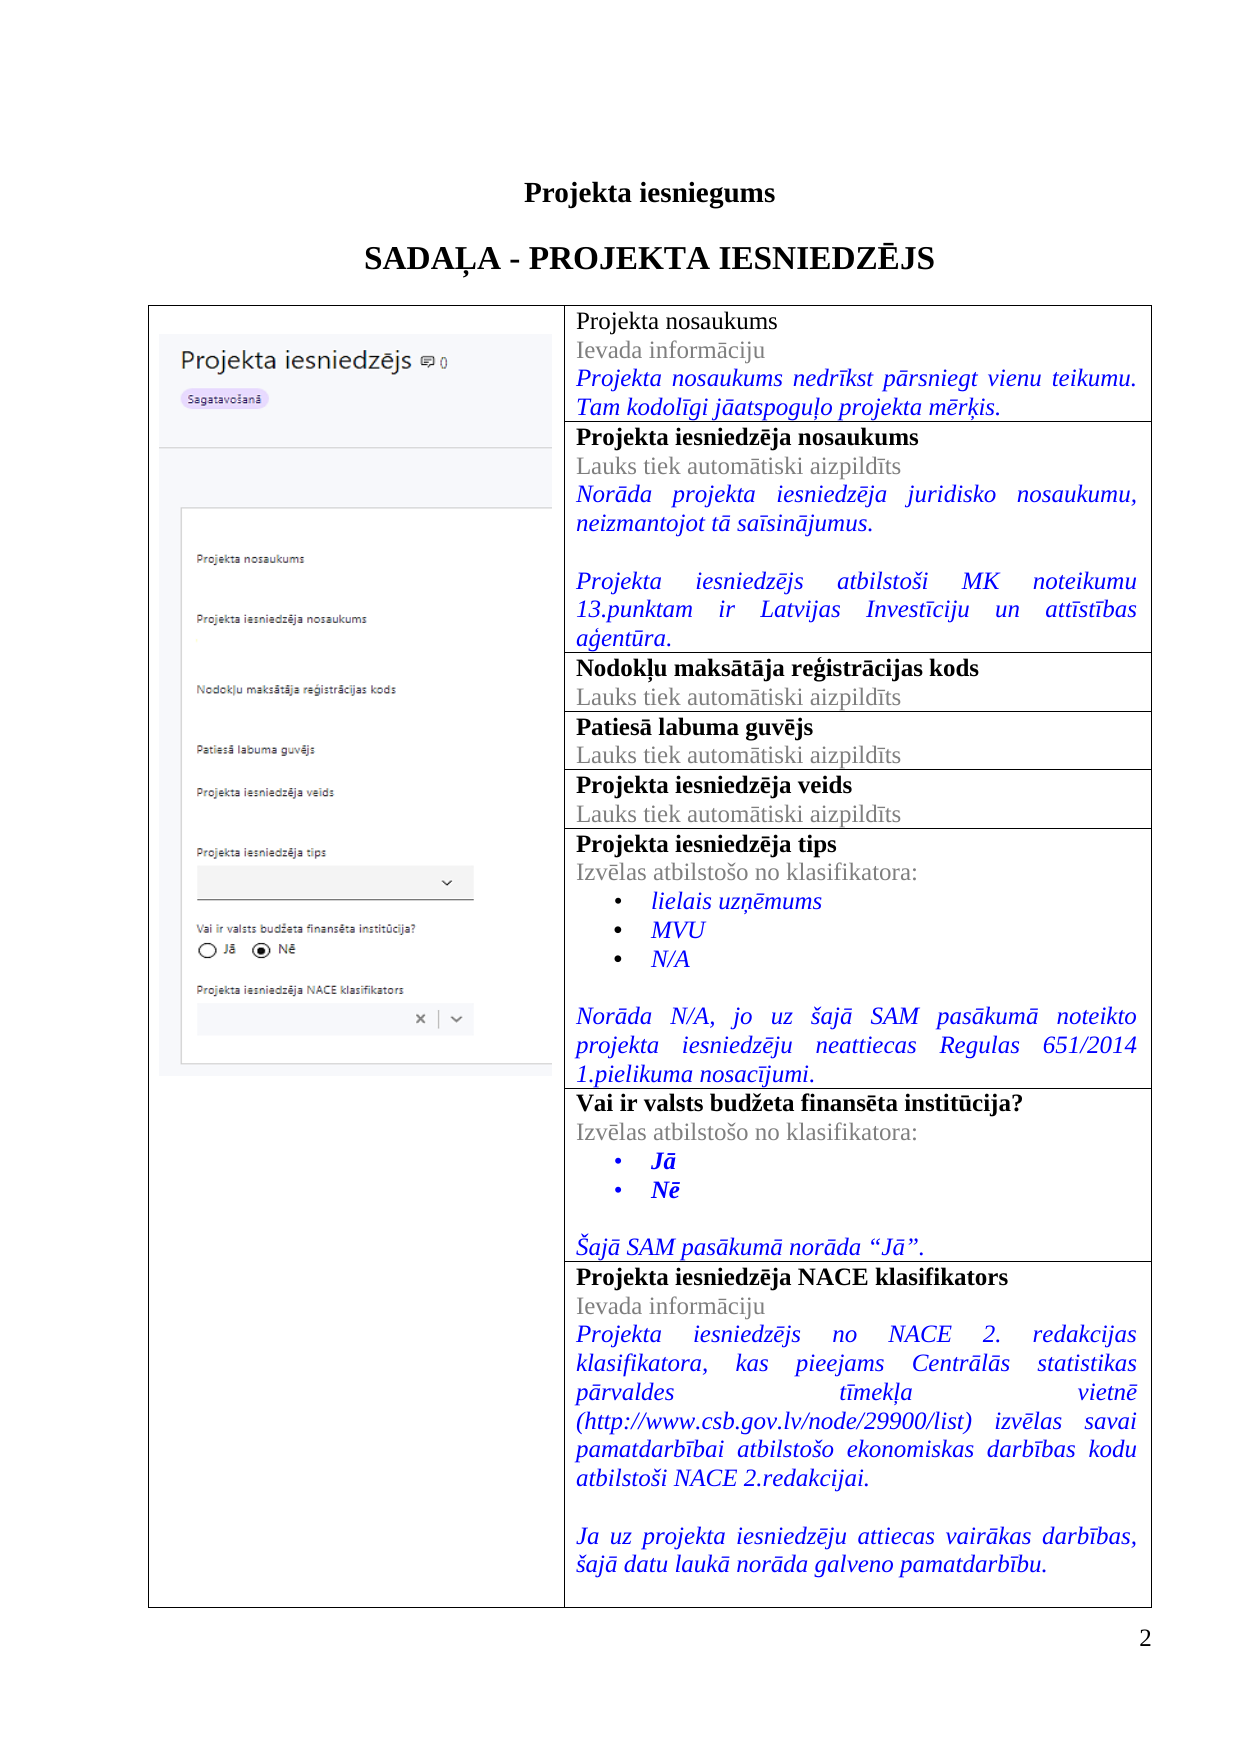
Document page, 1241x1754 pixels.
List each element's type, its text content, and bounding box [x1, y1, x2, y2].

picture [159, 334, 552, 1076]
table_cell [565, 1262, 1151, 1607]
table_cell Patiesā labuma guvējs Lauks tiek automātiski aizpildīts [565, 712, 1151, 769]
table_cell Projekta iesniedzēja veids Lauks tiek automātiski aizpildīts [565, 770, 1151, 828]
table_header Projekta nosaukums Ievada informāciju Projekta nosaukums nedrīkst pārsniegt vienu teikumu. Tam kodolīgi jāatspoguļo projekta mērķis. [565, 306, 1151, 421]
subtitle Projekta iesniegums [148, 176, 1152, 209]
table_cell Projekta iesniedzēja tips Izvēlas atbilstošo no klasifikatora: lielais uzņēmums MVU N/A Norāda N/A, jo uz šajā SAM pasākumā noteikto projekta iesniedzēju neattiecas Regulas 651/2014 1.pielikuma nosacījumi. [565, 829, 1151, 1087]
table_cell Projekta iesniedzēja nosaukums Lauks tiek automātiski aizpildīts Norāda projekta iesniedzēja juridisko nosaukumu, neizmantojot tā saīsinājumus. Projekta iesniedzējs atbilstoši MK noteikumu 13.punktam ir Latvijas Investīciju un attīstības aģentūra. [565, 422, 1151, 652]
subtitle SADAĻA - PROJEKTA IESNIEDZĒJS [148, 238, 1152, 276]
table_cell Nodokļu maksātāja reģistrācijas kods Lauks tiek automātiski aizpildīts [565, 653, 1151, 711]
table_header [149, 306, 564, 1607]
table_cell Vai ir valsts budžeta finansēta institūcija? Izvēlas atbilstošo no klasifikatora: Jā Nē Šajā SAM pasākumā norāda “Jā”. [565, 1089, 1151, 1261]
